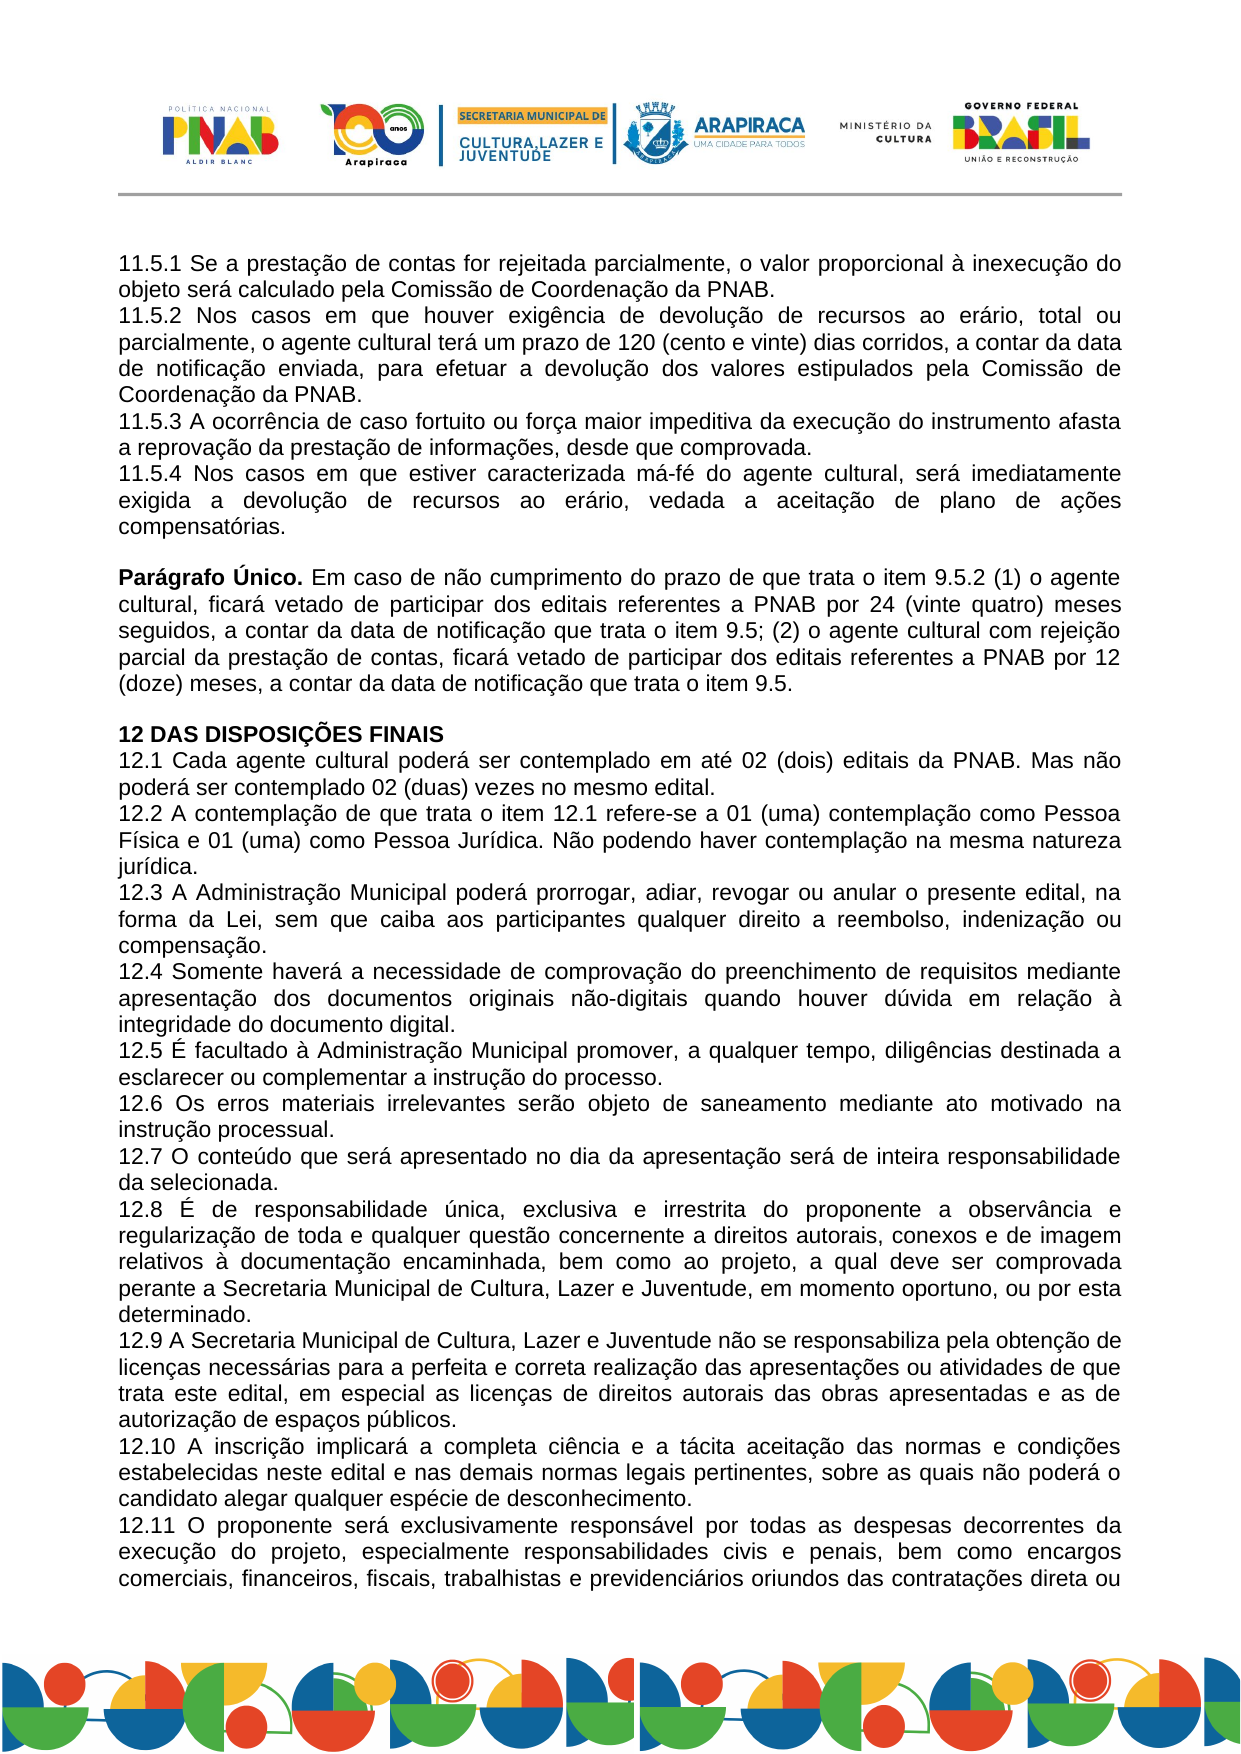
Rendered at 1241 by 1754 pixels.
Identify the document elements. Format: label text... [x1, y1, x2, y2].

text 12.9 A Secretaria Municipal de Cultura, Lazer e Juventude não se responsabiliza pela obtenção de licenças necessárias para a perfeita e correta realização das apresentações ou atividades de que trata este edital, em especial as licenças de direitos autorais das obras apresentadas e as de autorização de espaços públicos. [118, 1327, 1122, 1433]
picture [118, 75, 1123, 189]
text 12.5 É facultado à Administração Municipal promover, a qualquer tempo, diligências destinada a esclarecer ou complementar a instrução do processo. [118, 1037, 1122, 1090]
text 12.1 Cada agente cultural poderá ser contemplado em até 02 (dois) editais da PNAB. Mas não poderá ser contemplado 02 (duas) vezes no mesmo edital. [118, 747, 1122, 800]
picture [639, 1654, 1241, 1754]
text 12.2 A contemplação de que trata o item 12.1 refere-se a 01 (uma) contemplação como Pessoa Física e 01 (uma) como Pessoa Jurídica. Não podendo haver contemplação na mesma natureza jurídica. [118, 800, 1122, 879]
text 12.6 Os erros materiais irrelevantes serão objeto de saneamento mediante ato motivado na instrução processual. [118, 1090, 1122, 1143]
text 12.10 A inscrição implicará a completa ciência e a tácita aceitação das normas e condições estabelecidas neste edital e nas demais normas legais pertinentes, sobre as quais não poderá o candidato alegar qualquer espécie de desconhecimento. [118, 1433, 1122, 1512]
text 11.5.1 Se a prestação de contas for rejeitada parcialmente, o valor proporcional à inexecução do objeto será calculado pela Comissão de Coordenação da PNAB. [118, 249, 1122, 302]
text 12.7 O conteúdo que será apresentado no dia da apresentação será de inteira responsabilidade da selecionada. [118, 1143, 1122, 1196]
text 11.5.3 A ocorrência de caso fortuito ou força maior impeditiva da execução do instrumento afasta a reprovação da prestação de informações, desde que comprovada. [118, 408, 1122, 460]
text 11.5.2 Nos casos em que houver exigência de devolução de recursos ao erário, total ou parcialmente, o agente cultural terá um prazo de 120 (cento e vinte) dias corridos, a contar da data de notificação enviada, para efetuar a devolução dos valores estipulados pela Comissão de Coordenação da PNAB. [118, 302, 1122, 408]
text 12.4 Somente haverá a necessidade de comprovação do preenchimento de requisitos mediante apresentação dos documentos originais não-digitais quando houver dúvida em relação à integridade do documento digital. [118, 958, 1122, 1037]
text Parágrafo Único. Em caso de não cumprimento do prazo de que trata o item 9.5.2 (1) o agente cultural, ficará vetado de participar dos editais referentes a PNAB por 24 (vinte quatro) meses seguidos, a contar da data de notificação que trata o item 9.5; (2) o agente cultural com rejeição parcial da prestação de contas, ficará vetado de participar dos editais referentes a PNAB por 12 (doze) meses, a contar da data de notificação que trata o item 9.5. [118, 564, 1122, 696]
text 12.8 É de responsabilidade única, exclusiva e irrestrita do proponente a observância e regularização de toda e qualquer questão concernente a direitos autorais, conexos e de imagem relativos à documentação encaminhada, bem como ao projeto, a qual deve ser comprovada perante a Secretaria Municipal de Cultura, Lazer e Juventude, em momento oportuno, ou por esta determinado. [118, 1196, 1122, 1327]
picture [2, 1654, 634, 1754]
text 12 DAS DISPOSIÇÕES FINAIS [118, 721, 1122, 747]
text 12.3 A Administração Municipal poderá prorrogar, adiar, revogar ou anular o presente edital, na forma da Lei, sem que caiba aos participantes qualquer direito a reembolso, indenização ou compensação. [118, 879, 1122, 958]
text 11.5.4 Nos casos em que estiver caracterizada má-fé do agente cultural, será imediatamente exigida a devolução de recursos ao erário, vedada a aceitação de plano de ações compensatórias. [118, 460, 1122, 539]
